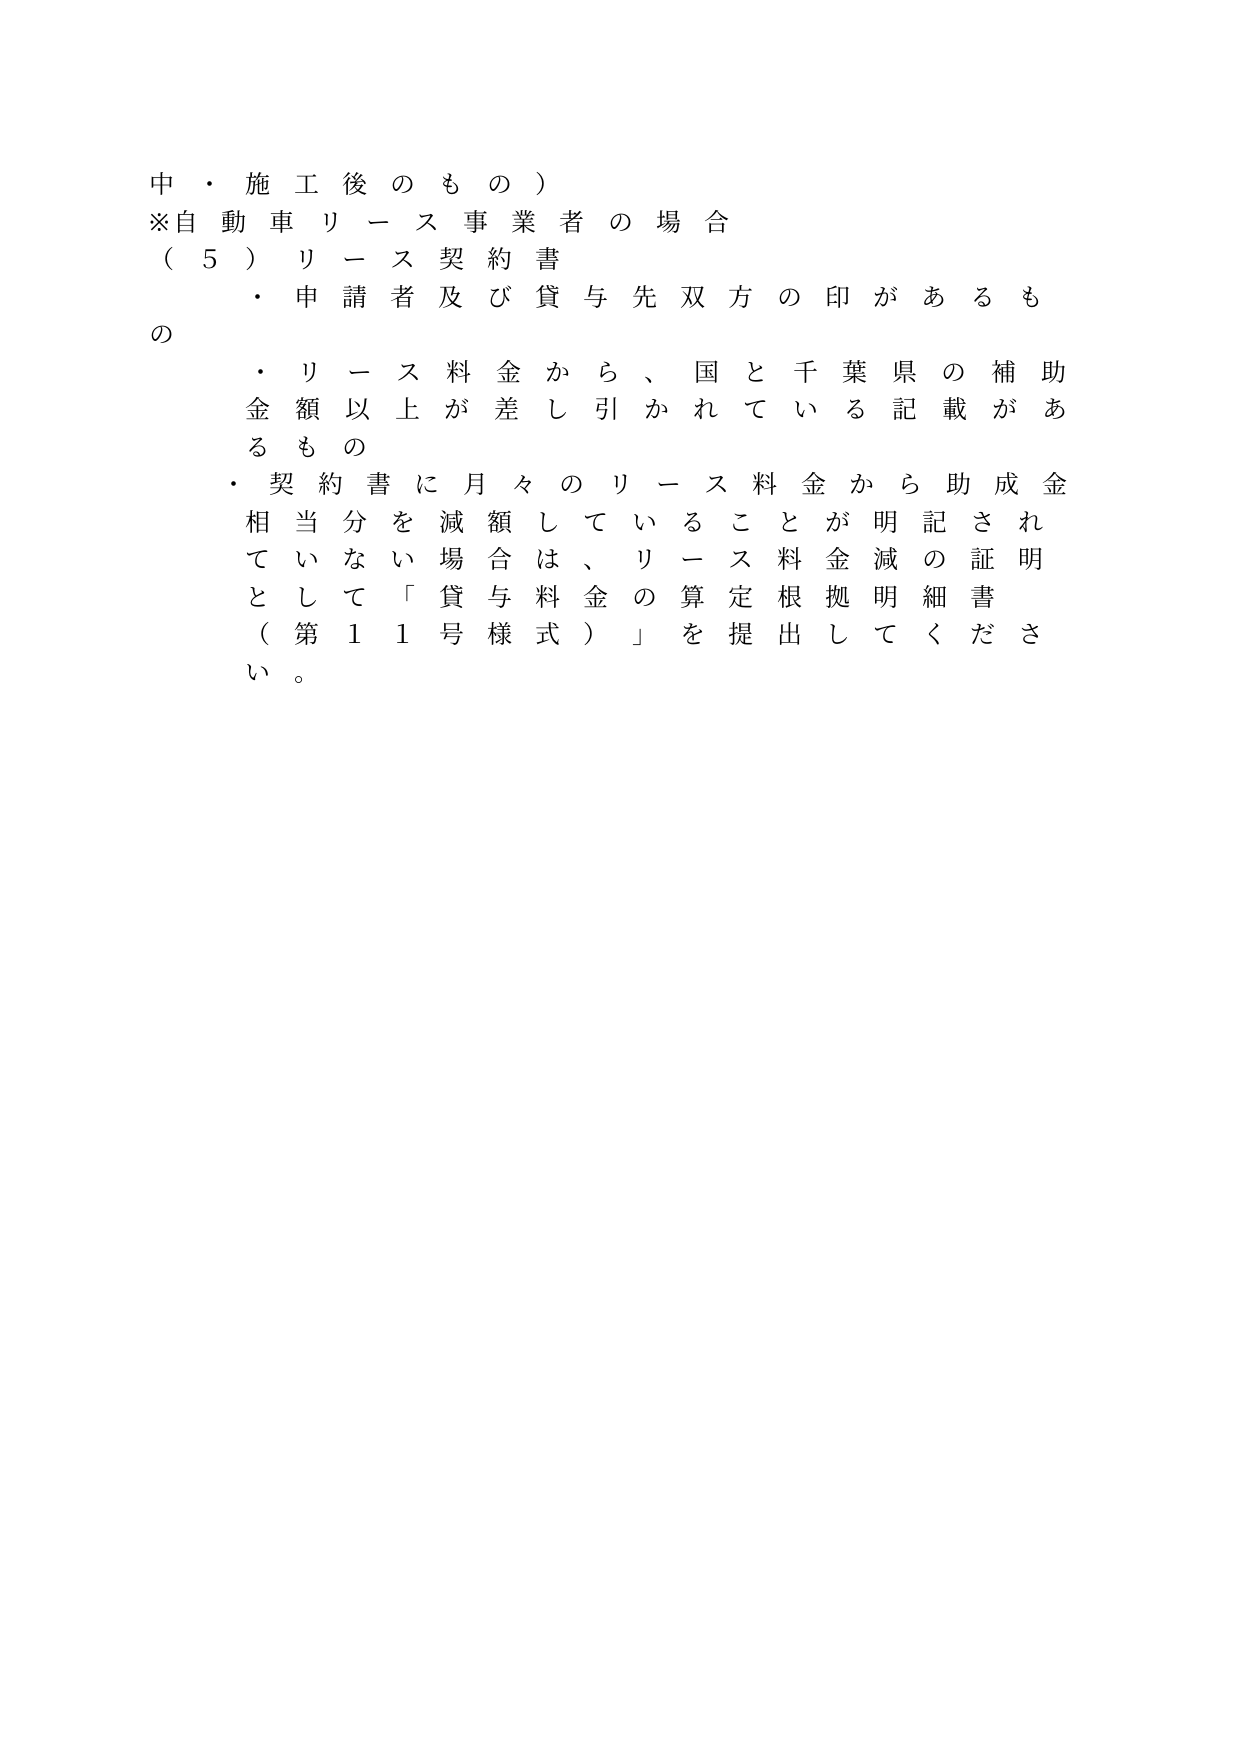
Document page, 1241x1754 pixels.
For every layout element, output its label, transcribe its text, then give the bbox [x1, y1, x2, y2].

text ・リース料金から、国と千葉県の補助金額以上が差し引かれている記載があるもの [149, 352, 1091, 464]
text ・契約書に月々のリース料金から助成金相当分を減額していることが明記されていない場合は、リース料金減の証明として「貸与料金の算定根拠明細書（第１１号様式）」を提出してください。 [197, 464, 1092, 689]
text （５）リース契約書 [149, 239, 1091, 277]
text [149, 164, 1091, 202]
text ・申請者及び貸与先双方の印があるもの [149, 277, 1091, 352]
text ※自動車リース事業者の場合 [149, 202, 1091, 239]
